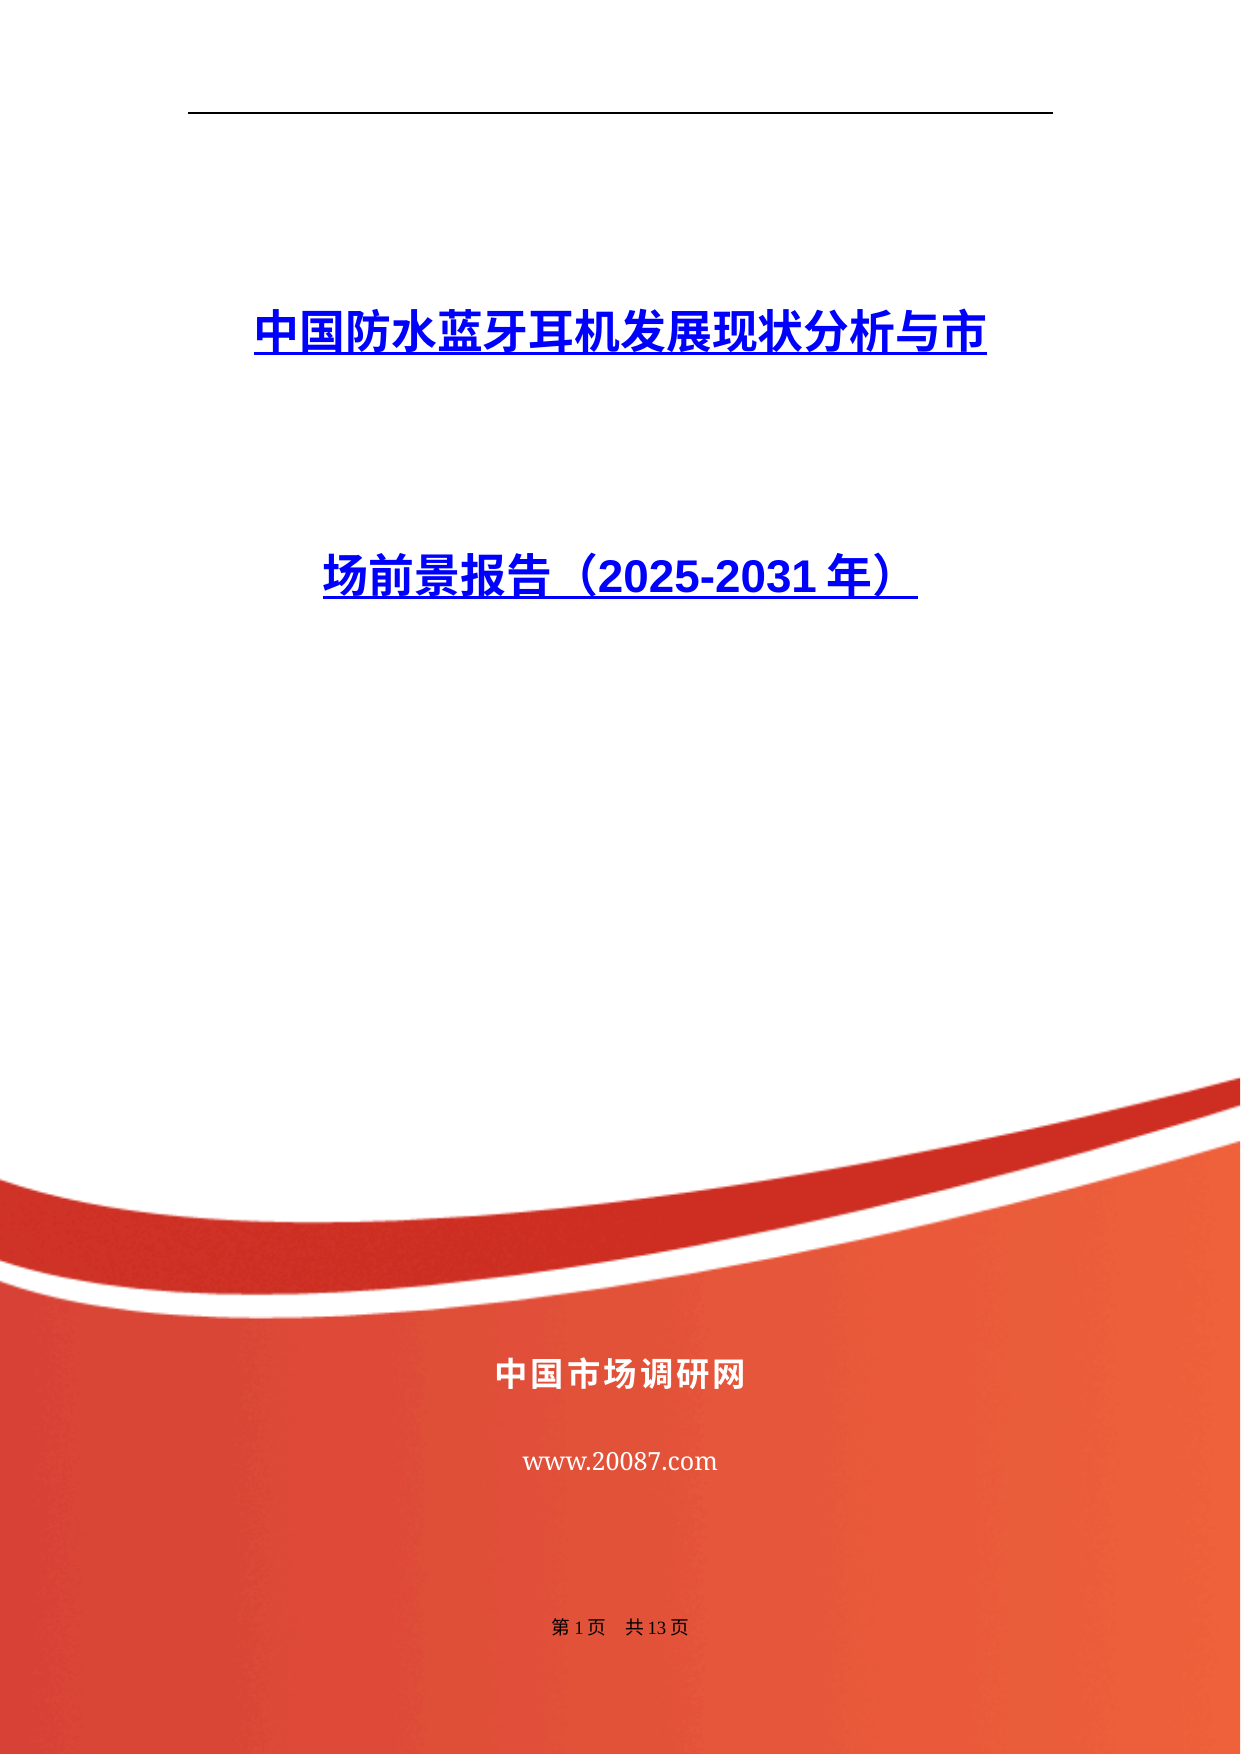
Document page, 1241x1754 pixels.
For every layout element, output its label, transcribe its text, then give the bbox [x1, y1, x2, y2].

table_header 中国防水蓝牙耳机发展现状分析与市场前景报告（2025-2031年） [188, 207, 1053, 773]
subtitle 中国市场调研网 [187, 1339, 1053, 1404]
text www.20087.com [187, 1428, 1053, 1493]
picture [0, 1006, 1241, 1754]
